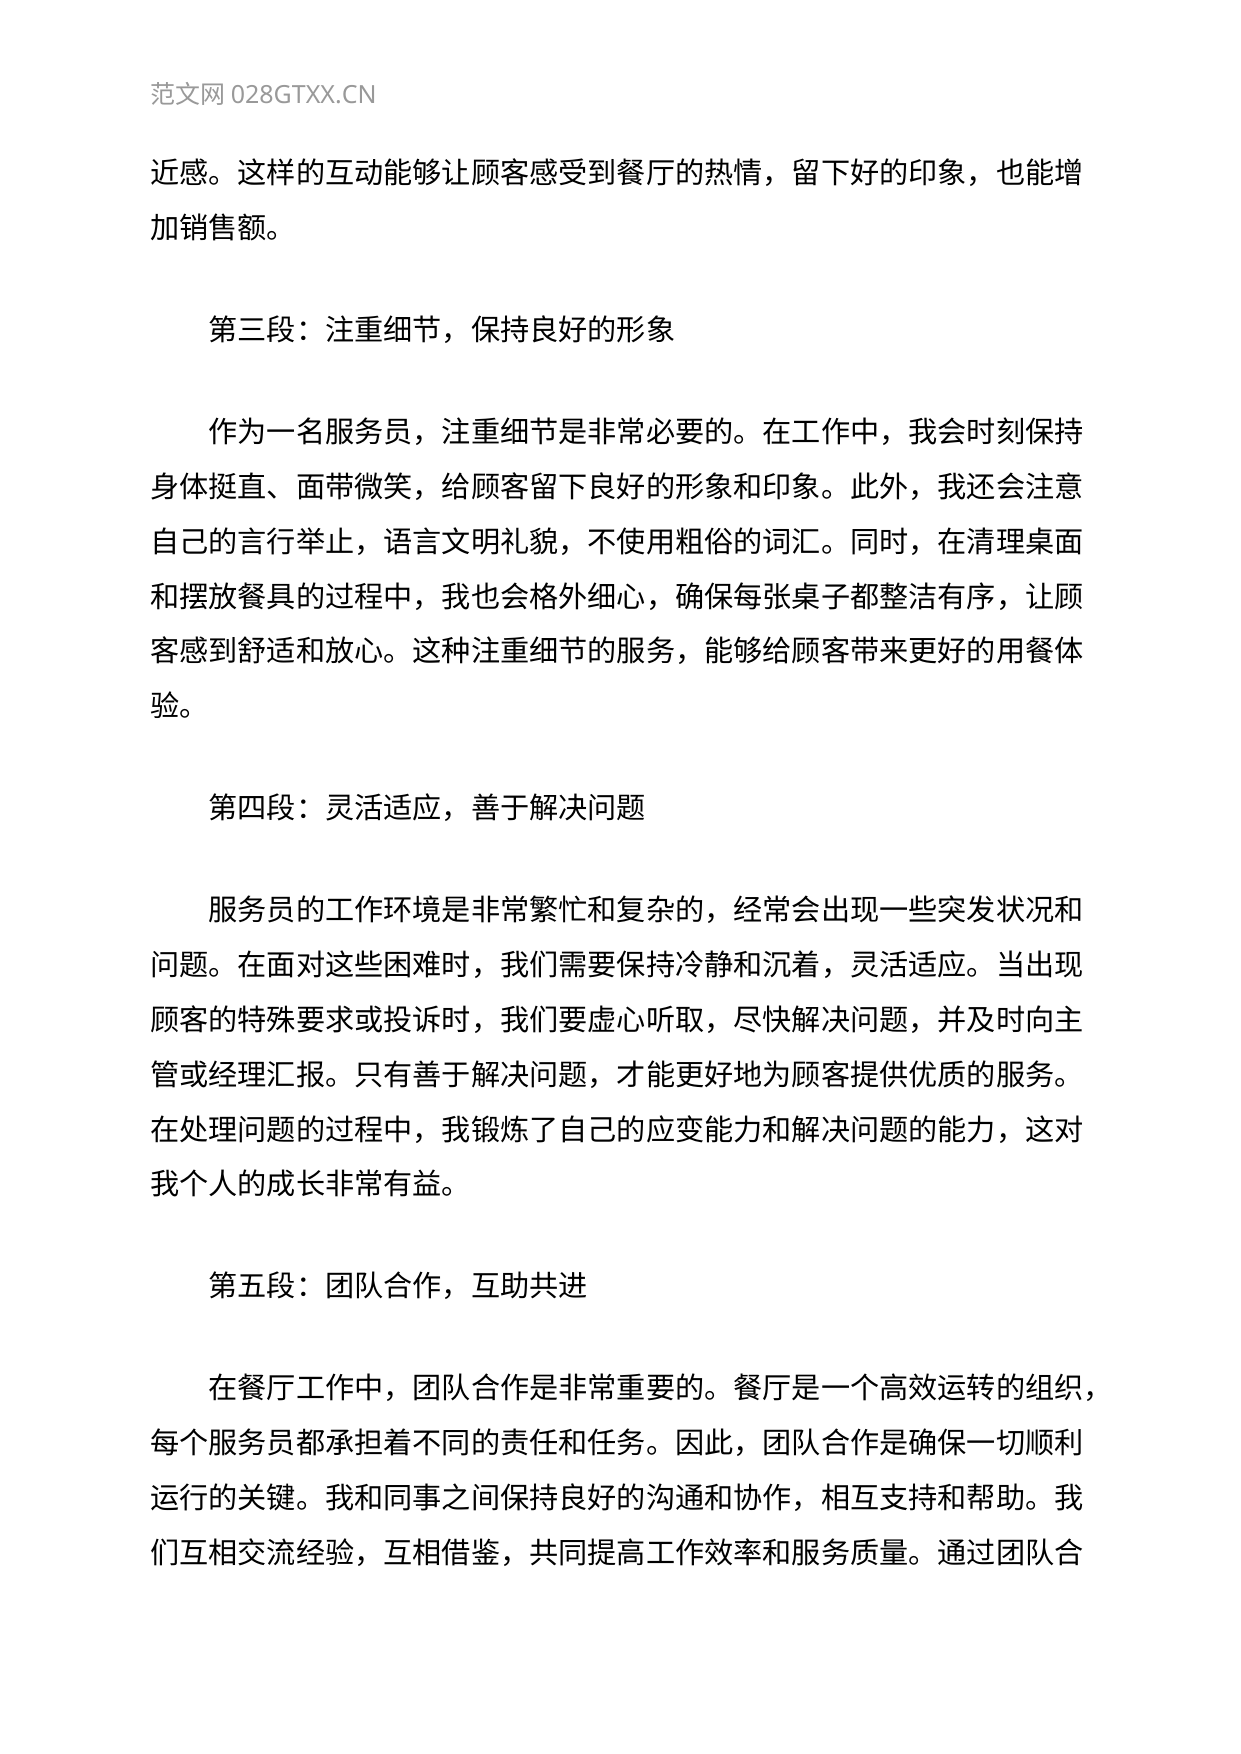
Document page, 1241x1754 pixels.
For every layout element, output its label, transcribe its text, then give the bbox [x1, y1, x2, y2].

text 第三段：注重细节，保持良好的形象 [150, 307, 1090, 349]
text 第四段：灵活适应，善于解决问题 [150, 785, 1090, 827]
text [150, 150, 1090, 247]
text 作为一名服务员，注重细节是非常必要的。在工作中，我会时刻保持身体挺直、面带微笑，给顾客留下良好的形象和印象。此外，我还会注意自己的言行举止，语言文明礼貌，不使用粗俗的词汇。同时，在清理桌面和摆放餐具的过程中，我也会格外细心，确保每张桌子都整洁有序，让顾客感到舒适和放心。这种注重细节的服务，能够给顾客带来更好的用餐体验。 [150, 408, 1090, 725]
text 第五段：团队合作，互助共进 [150, 1263, 1090, 1305]
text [150, 1364, 1090, 1571]
text 服务员的工作环境是非常繁忙和复杂的，经常会出现一些突发状况和问题。在面对这些困难时，我们需要保持冷静和沉着，灵活适应。当出现顾客的特殊要求或投诉时，我们要虚心听取，尽快解决问题，并及时向主管或经理汇报。只有善于解决问题，才能更好地为顾客提供优质的服务。在处理问题的过程中，我锻炼了自己的应变能力和解决问题的能力，这对我个人的成长非常有益。 [150, 886, 1090, 1203]
